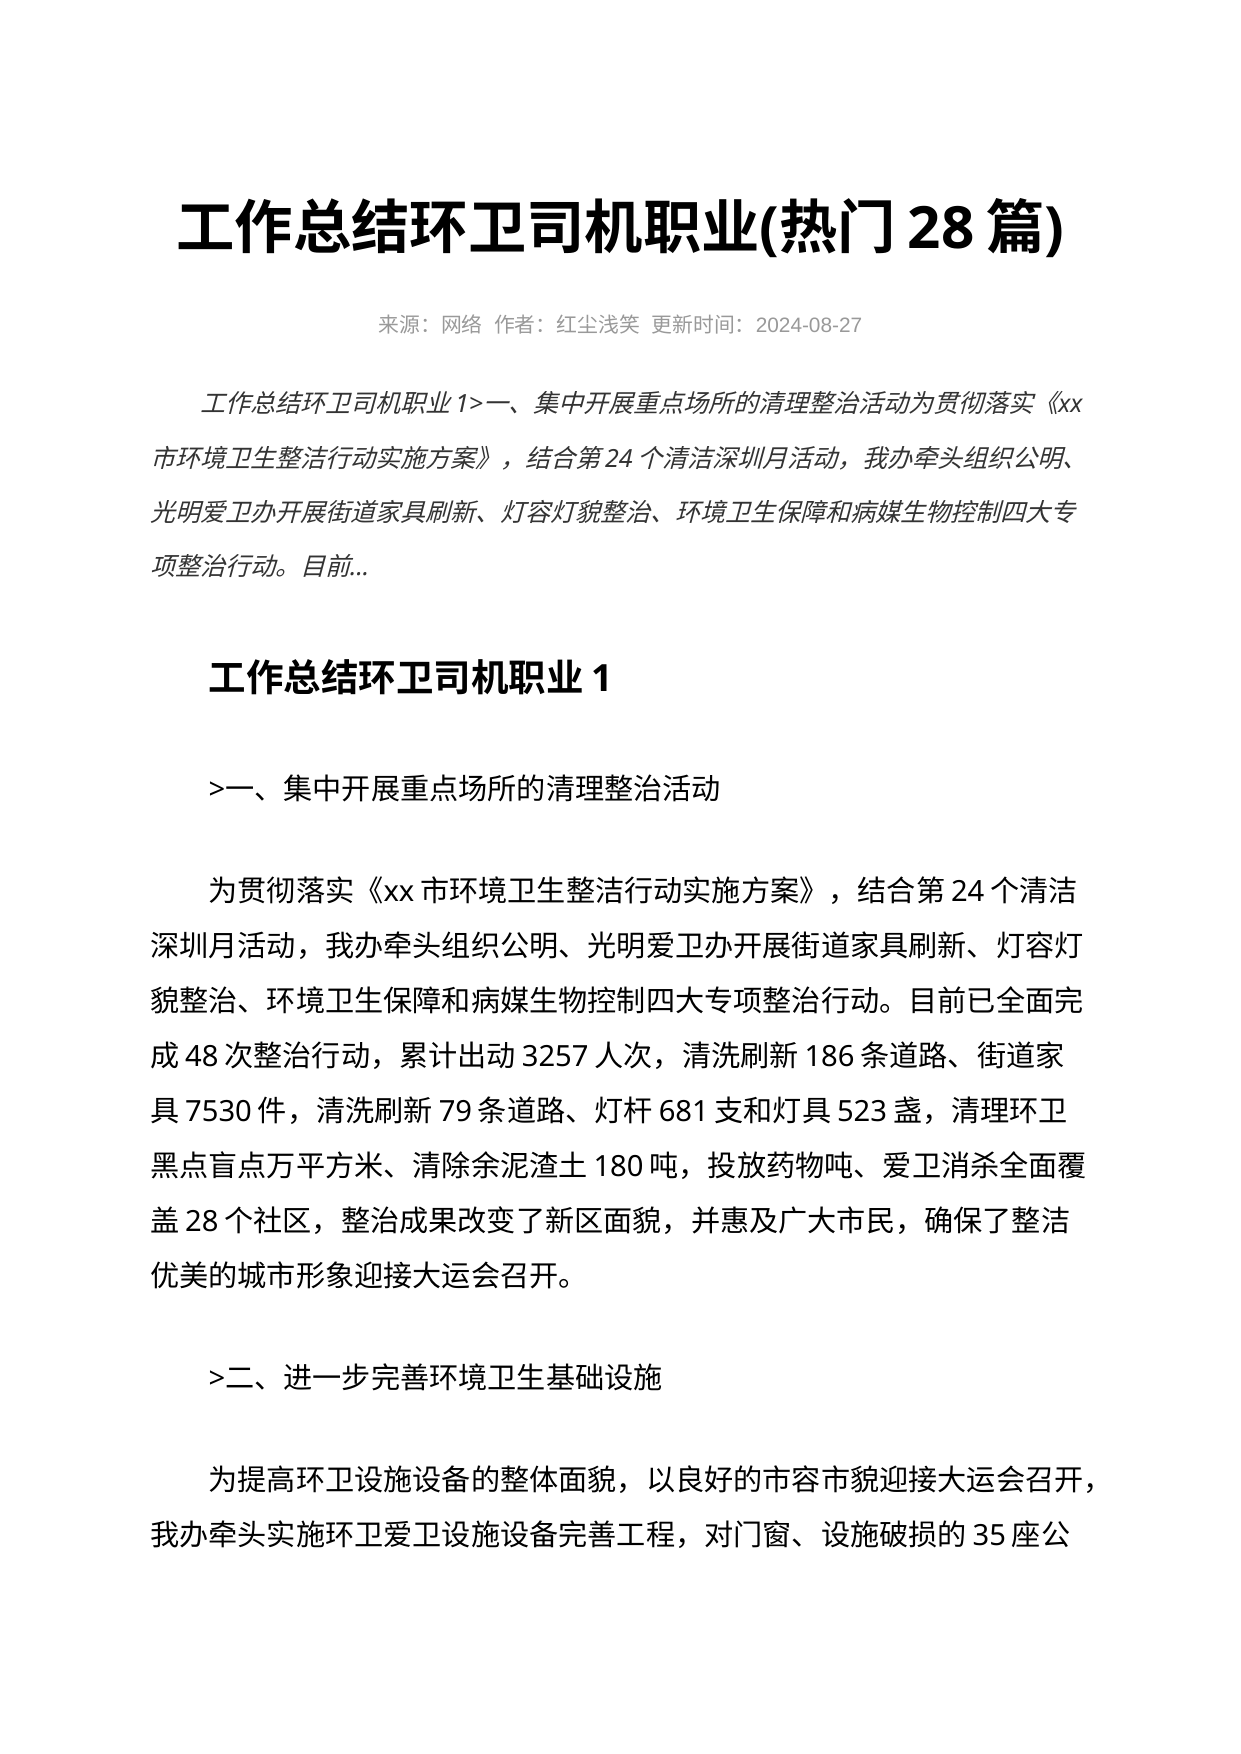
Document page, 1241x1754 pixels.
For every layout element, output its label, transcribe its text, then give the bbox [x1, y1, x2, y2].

text >二、进一步完善环境卫生基础设施 [150, 1354, 1090, 1397]
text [150, 1456, 1090, 1553]
text 来源：网络 作者：红尘浅笑 更新时间：2024-08-27 [150, 313, 1090, 337]
subtitle 工作总结环卫司机职业(热门28篇) [150, 181, 1090, 266]
text 工作总结环卫司机职业1 [150, 648, 1090, 703]
text 工作总结环卫司机职业1>一、集中开展重点场所的清理整治活动为贯彻落实《xx市环境卫生整洁行动实施方案》，结合第24个清洁深圳月活动，我办牵头组织公明、光明爱卫办开展街道家具刷新、灯容灯貌整治、环境卫生保障和病媒生物控制四大专项整治行动。目前... [150, 384, 1090, 583]
text >一、集中开展重点场所的清理整治活动 [150, 766, 1090, 808]
text 为贯彻落实《xx市环境卫生整洁行动实施方案》，结合第24个清洁深圳月活动，我办牵头组织公明、光明爱卫办开展街道家具刷新、灯容灯貌整治、环境卫生保障和病媒生物控制四大专项整治行动。目前已全面完成48次整治行动，累计出动3257人次，清洗刷新186条道路、街道家具7530件，清洗刷新79条道路、灯杆681支和灯具523盏，清理环卫黑点盲点万平方米、清除余泥渣土180吨，投放药物吨、爱卫消杀全面覆盖28个社区，整治成果改变了新区面貌，并惠及广大市民，确保了整洁优美的城市形象迎接大运会召开。 [150, 868, 1090, 1295]
